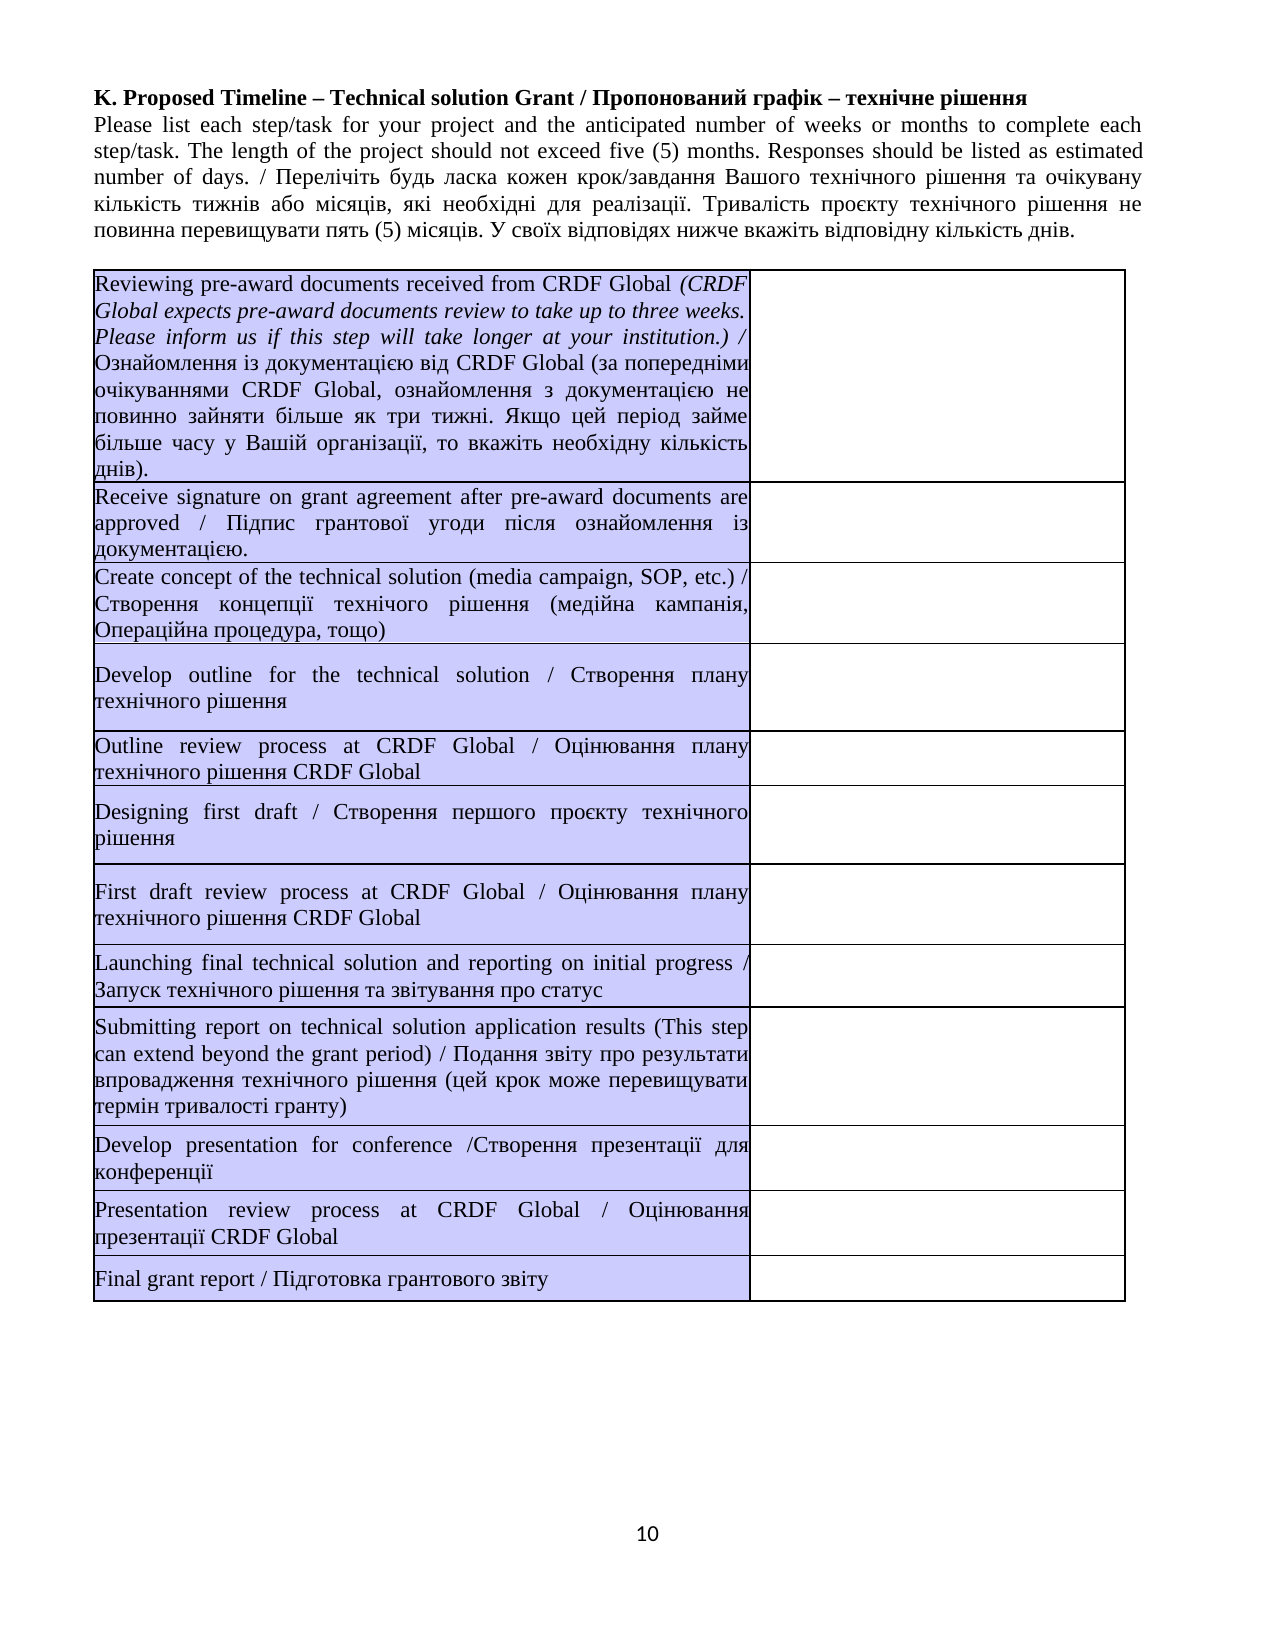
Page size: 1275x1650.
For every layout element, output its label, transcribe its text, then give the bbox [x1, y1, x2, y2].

table_cell Develop presentation for conference /Створення презентації для конференції [95, 1126, 749, 1190]
table_cell Launching final technical solution and reporting on initial progress / Запуск технічного рішення та звітування про статус [95, 945, 749, 1006]
table_cell First draft review process at CRDF Global / Оцінювання плану технічного рішення CRDF Global [95, 865, 749, 944]
table_cell Outline review process at CRDF Global / Оцінювання плану технічного рішення CRDF Global [95, 732, 749, 785]
table_cell Receive signature on grant agreement after pre-award documents are approved / Підпис грантової угоди після ознайомлення із документацією. [95, 483, 749, 562]
table_cell [751, 1008, 1124, 1125]
table_cell Submitting report on technical solution application results (This step can extend beyond the grant period) / Подання звіту про результати впровадження технічного рішення (цей крок може перевищувати термін тривалості гранту) [95, 1008, 749, 1125]
table_cell [751, 732, 1124, 785]
table_cell Presentation review process at CRDF Global / Оцінювання презентації CRDF Global [95, 1191, 749, 1255]
table_cell Designing first draft / Створення першого проєкту технічного рішення [95, 786, 749, 863]
table_cell [751, 945, 1124, 1006]
table_header Reviewing pre-award documents received from CRDF Global (CRDF Global expects pre-award documents review to take up to three weeks. Please inform us if this step will take longer at your institution.) / Ознайомлення із документацією від CRDF Global (за попередніми очікуваннями CRDF Global, ознайомлення з документацією не повинно зайняти більше як три тижні. Якщо цей період займе більше часу у Вашій організації, то вкажіть необхідну кількість днів). [95, 271, 749, 481]
table_cell [751, 1256, 1124, 1300]
table_cell [751, 644, 1124, 730]
text Please list each step/task for your project and the anticipated number of weeks or months to complete each step/task. The length of the project should not exceed five (5) months. Responses should be listed as estimated number of days. / Перелічіть будь ласка кожен крок/завдання Вашого технічного рішення та очікувану кількість тижнів або місяців, які необхідні для реалізації. Тривалість проєкту технічного рішення не повинна перевищувати пять (5) місяців. У своїх відповідях нижче вкажіть відповідну кількість днів. [94, 111, 1144, 242]
table_cell Develop outline for the technical solution / Створення плану технічного рішення [95, 644, 749, 730]
table_cell [751, 1191, 1124, 1255]
table_cell Final grant report / Підготовка грантового звіту [95, 1256, 749, 1300]
table_cell [751, 865, 1124, 944]
table_header [751, 271, 1124, 481]
text K. Proposed Timeline – Technical solution Grant / Пропонований графік – технічне рішення [94, 84, 1144, 111]
table_cell [751, 563, 1124, 642]
table_cell [751, 483, 1124, 562]
table_cell Create concept of the technical solution (media campaign, SOP, etc.) / Створення концепції технічого рішення (медійна кампанія, Операційна процедура, тощо) [95, 563, 749, 642]
table_cell [751, 786, 1124, 863]
table_cell [751, 1126, 1124, 1190]
